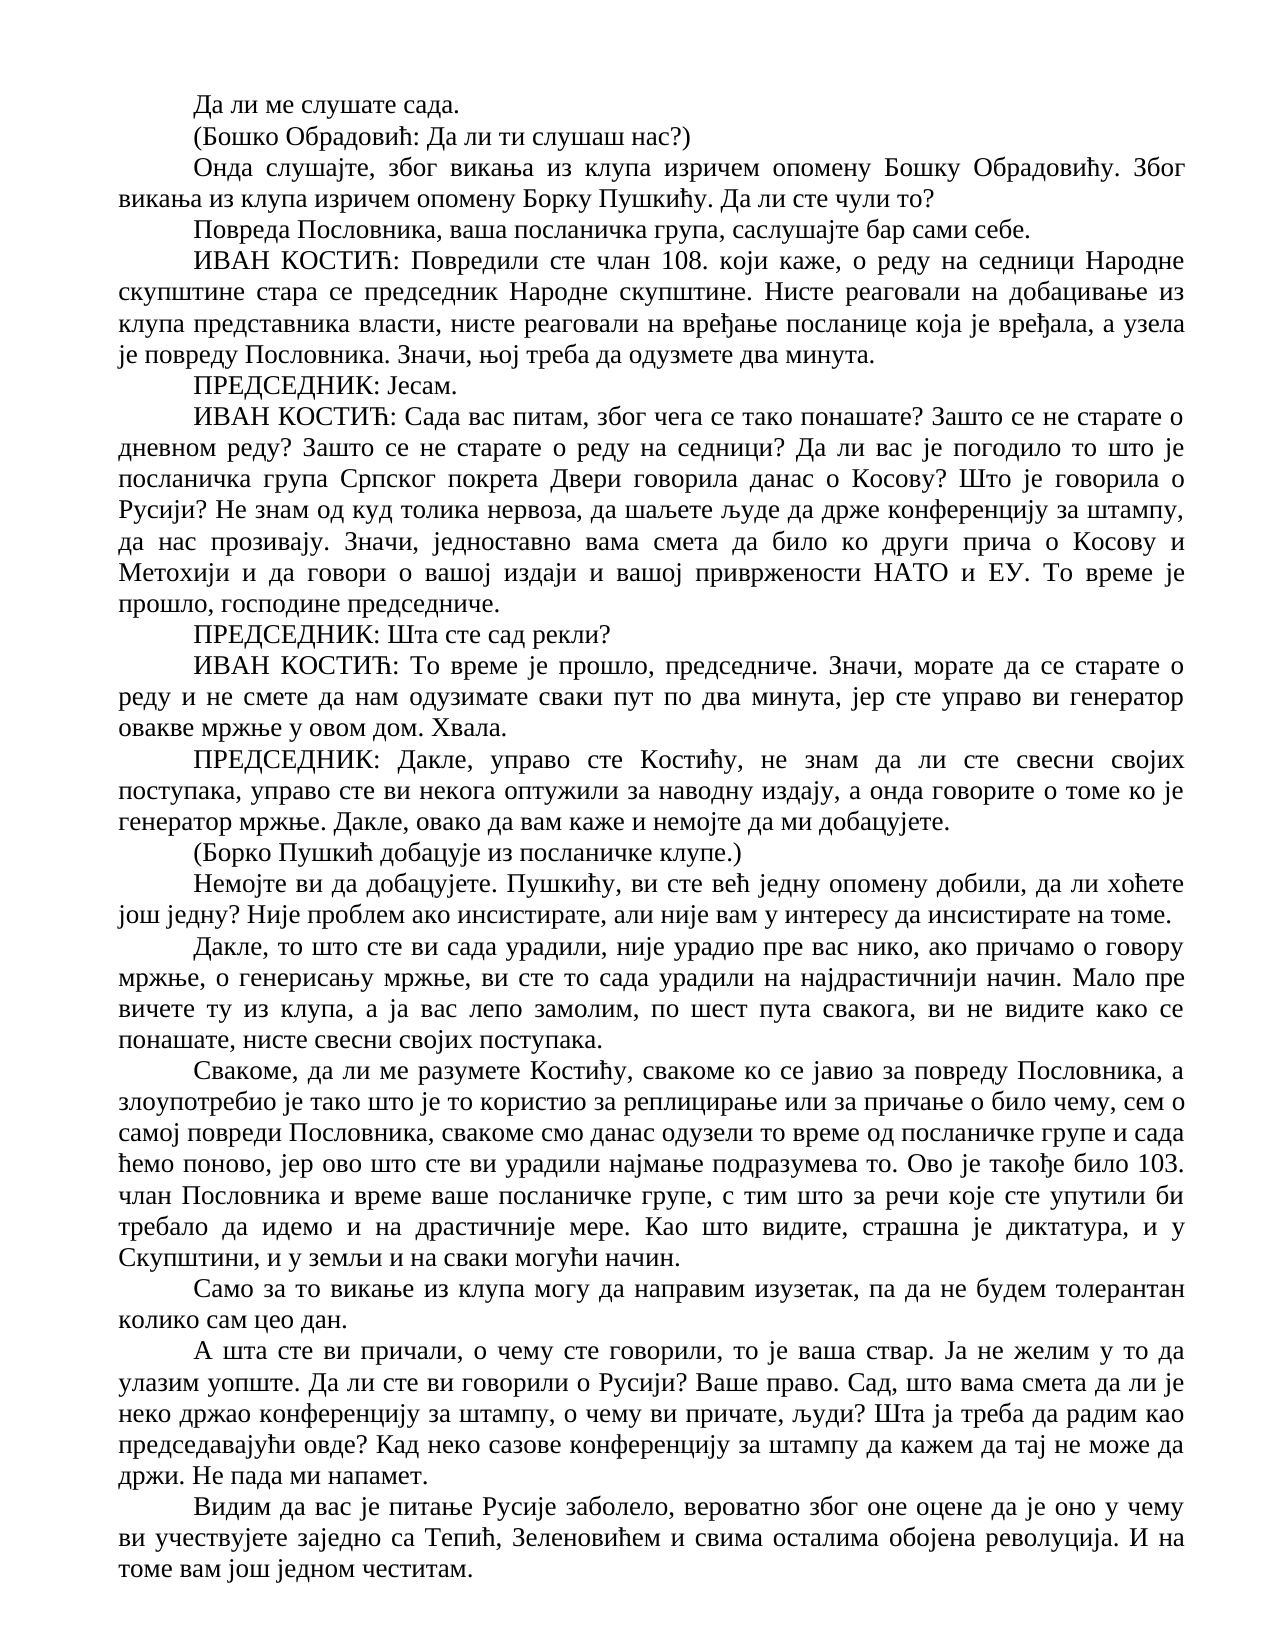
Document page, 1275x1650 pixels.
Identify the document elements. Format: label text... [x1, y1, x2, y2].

text А шта сте ви причали, о чему сте говорили, то је ваша ствар. Ја не желим у то да улазим уопште. Да ли сте ви говорили о Русији? Ваше право. Сад, што вама смета да ли је неко држао конференцију за штампу, о чему ви причате, људи? Шта ја треба да радим као председавајући овде? Кад неко сазове конференцију за штампу да кажем да тај не може да држи. Не пада ми напамет. [118, 1334, 1186, 1490]
text Да ли ме слушате сада. [118, 89, 1186, 120]
text (Бошко Обрадовић: Да ли ти слушаш нас?) [118, 120, 1186, 151]
text (Борко Пушкић добацује из посланичке клупе.) [118, 836, 1186, 867]
text Видим да вас је питање Русије заболело, вероватно због оне оцене да је оно у чему ви учествујете заједно са Тепић, Зеленовићем и свима осталима обојена револуција. И на томе вам још једном честитам. [118, 1490, 1186, 1584]
text ПРЕДСЕДНИК: Јесам. [118, 369, 1186, 400]
text ИВАН КОСТИЋ: То време је прошло, председниче. Значи, морате да се старате о реду и не смете да нам одузимате сваки пут по два минута, јер сте управо ви генератор овакве мржње у овом дом. Хвала. [118, 649, 1186, 743]
text Само за то викање из клупа могу да направим изузетак, па да не будем толерантан колико сам цео дан. [118, 1272, 1186, 1334]
text ИВАН КОСТИЋ: Сада вас питам, због чега се тако понашате? Зашто се не старате о дневном реду? Зашто се не старате о реду на седници? Да ли вас је погодило то што је посланичка група Српског покрета Двери говорила данас о Косову? Што је говорила о Русији? Не знам од куд толика нервоза, да шаљете људе да држе конференцију за штампу, да нас прозивају. Значи, једноставно вама смета да било ко други прича о Косову и Метохији и да говори о вашој издаји и вашој привржености НАТО и ЕУ. То време је прошло, господине председниче. [118, 400, 1186, 618]
text Онда слушајте, због викања из клупа изричем опомену Бошку Обрадовићу. Због викања из клупа изричем опомену Борку Пушкићу. Да ли сте чули то? [118, 151, 1186, 213]
text Свакоме, да ли ме разумете Костићу, свакоме ко се јавио за повреду Пословника, а злоупотребио је тако што је то користио за реплицирање или за причање о било чему, сем о самој повреди Пословника, свакоме смо данас одузели то време од посланичке групе и сада ћемо поново, јер ово што сте ви урадили најмање подразумева то. Ово је такође било 103. члан Пословника и време ваше посланичке групе, с тим што за речи које сте упутили би требало да идемо и на драстичније мере. Као што видите, страшна је диктатура, и у Скупштини, и у земљи и на сваки могући начин. [118, 1054, 1186, 1272]
text ПРЕДСЕДНИК: Шта сте сад рекли? [118, 618, 1186, 649]
text ИВАН КОСТИЋ: Повредили сте члан 108. који каже, о реду на седници Народне скупштине стара се председник Народне скупштине. Нисте реаговали на добацивање из клупа представника власти, нисте реаговали на вређање посланице која је вређала, а узела је повреду Пословника. Значи, њој треба да одузмете два минута. [118, 244, 1186, 369]
text Дакле, то што сте ви сада урадили, није урадио пре вас нико, ако причамо о говору мржње, о генерисању мржње, ви сте то сада урадили на најдрастичнији начин. Мало пре вичете ту из клупа, а ја вас лепо замолим, по шест пута свакога, ви не видите како се понашате, нисте свесни својих поступака. [118, 929, 1186, 1054]
text Повреда Пословника, ваша посланичка група, саслушајте бар сами себе. [118, 213, 1186, 244]
text Немојте ви да добацујете. Пушкићу, ви сте већ једну опомену добили, да ли хоћете још једну? Није проблем ако инсистирате, али није вам у интересу да инсистирате на томе. [118, 867, 1186, 929]
text ПРЕДСЕДНИК: Дакле, управо сте Костићу, не знам да ли сте свесни својих поступака, управо сте ви некога оптужили за наводну издају, а онда говорите о томе ко је генератор мржње. Дакле, овако да вам каже и немојте да ми добацујете. [118, 743, 1186, 836]
